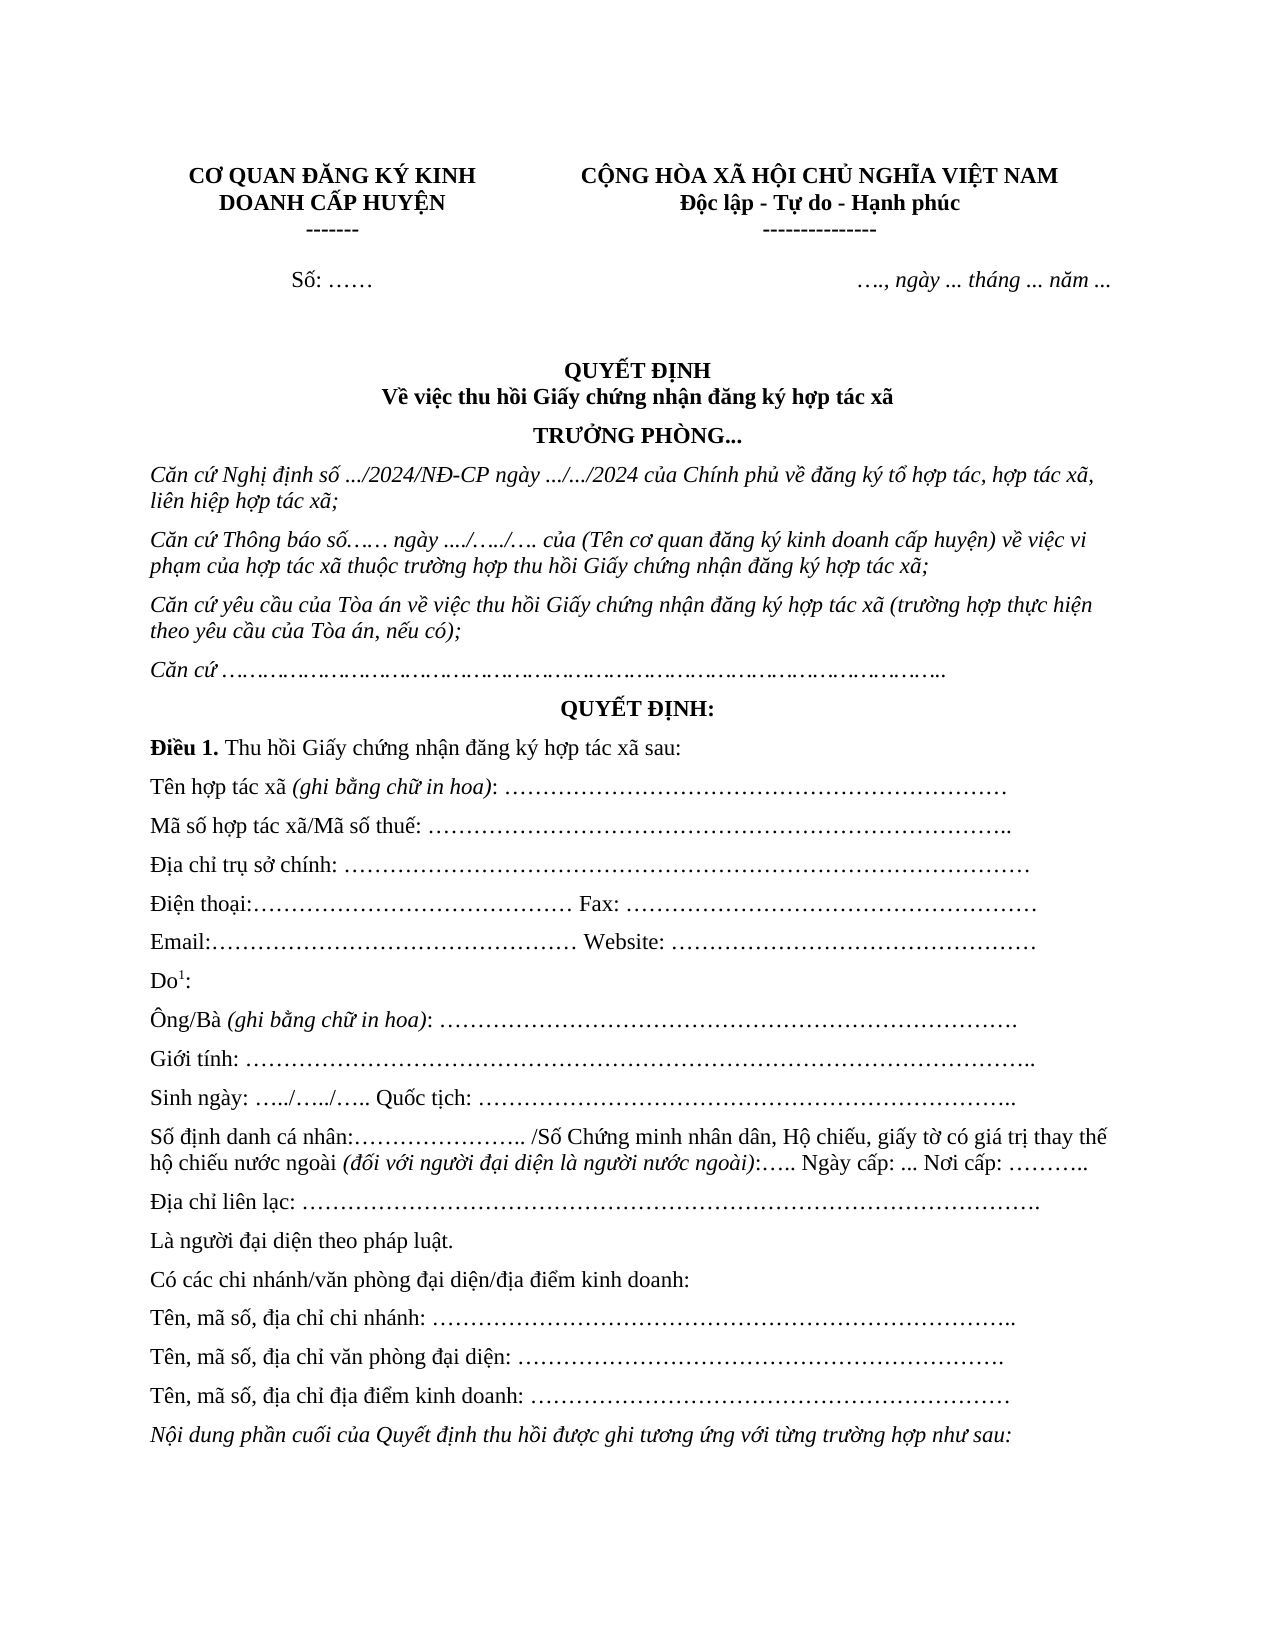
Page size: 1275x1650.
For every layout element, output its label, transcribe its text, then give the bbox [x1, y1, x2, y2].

text Là người đại diện theo pháp luật. [150, 1227, 1125, 1253]
text Do1: [150, 967, 1125, 994]
text Sinh ngày: …../…../….. Quốc tịch: …………………………………………………………….. [150, 1084, 1125, 1110]
table_cell Số: …… [150, 254, 514, 305]
text Nội dung phần cuối của Quyết định thu hồi được ghi tương ứng với từng trường hợp như sau: [150, 1421, 1125, 1447]
text QUYẾT ĐỊNH: [150, 695, 1125, 722]
text Số định danh cá nhân:………………….. /Số Chứng minh nhân dân, Hộ chiếu, giấy tờ có giá trị thay thế hộ chiếu nước ngoài (đối với người đại diện là người nước ngoài):….. Ngày cấp: ... Nơi cấp: ……….. [150, 1123, 1125, 1175]
text Mã số hợp tác xã/Mã số thuế: ………………………………………………………………….. [150, 812, 1125, 838]
table_header CƠ QUAN ĐĂNG KÝ KINH DOANH CẤP HUYỆN ------- [150, 150, 514, 254]
text Tên, mã số, địa chỉ chi nhánh: ………………………………………………………………….. [150, 1304, 1125, 1331]
text Tên, mã số, địa chỉ địa điểm kinh doanh: ……………………………………………………… [150, 1382, 1125, 1408]
text Ông/Bà (ghi bằng chữ in hoa): …………………………………………………………………. [150, 1006, 1125, 1032]
text Điều 1. Thu hồi Giấy chứng nhận đăng ký hợp tác xã sau: [150, 734, 1125, 761]
text Giới tính: ………………………………………………………………………………………….. [150, 1045, 1125, 1071]
text Điện thoại:…………………………………… Fax: ……………………………………………… [150, 889, 1125, 916]
text TRƯỞNG PHÒNG... [150, 422, 1125, 448]
table_cell …., ngày ... tháng ... năm ... [514, 254, 1125, 305]
table_header CỘNG HÒA XÃ HỘI CHỦ NGHĨA VIỆT NAM Độc lập - Tự do - Hạnh phúc --------------- [514, 150, 1125, 254]
text Tên hợp tác xã (ghi bằng chữ in hoa): ………………………………………………………… [150, 773, 1125, 799]
text QUYẾT ĐỊNH [150, 357, 1125, 383]
text Email:………………………………………… Website: ………………………………………… [150, 928, 1125, 955]
text Về việc thu hồi Giấy chứng nhận đăng ký hợp tác xã [150, 383, 1125, 409]
text Địa chỉ liên lạc: ……………………………………………………………………………………. [150, 1188, 1125, 1214]
text Căn cứ Nghị định số .../2024/NĐ-CP ngày .../.../2024 của Chính phủ về đăng ký tổ hợp tác, hợp tác xã, liên hiệp hợp tác xã; [150, 461, 1125, 513]
text Căn cứ Thông báo số…… ngày ..../…../…. của (Tên cơ quan đăng ký kinh doanh cấp huyện) về việc vi phạm của hợp tác xã thuộc trường hợp thu hồi Giấy chứng nhận đăng ký hợp tác xã; [150, 526, 1125, 579]
text Căn cứ yêu cầu của Tòa án về việc thu hồi Giấy chứng nhận đăng ký hợp tác xã (trường hợp thực hiện theo yêu cầu của Tòa án, nếu có); [150, 591, 1125, 644]
text Địa chỉ trụ sở chính: ……………………………………………………………………………… [150, 851, 1125, 877]
text Tên, mã số, địa chỉ văn phòng đại diện: ………………………………………………………. [150, 1343, 1125, 1370]
text Căn cứ …………………………………………………………………………………………….. [150, 656, 1125, 683]
text Có các chi nhánh/văn phòng đại diện/địa điểm kinh doanh: [150, 1266, 1125, 1292]
